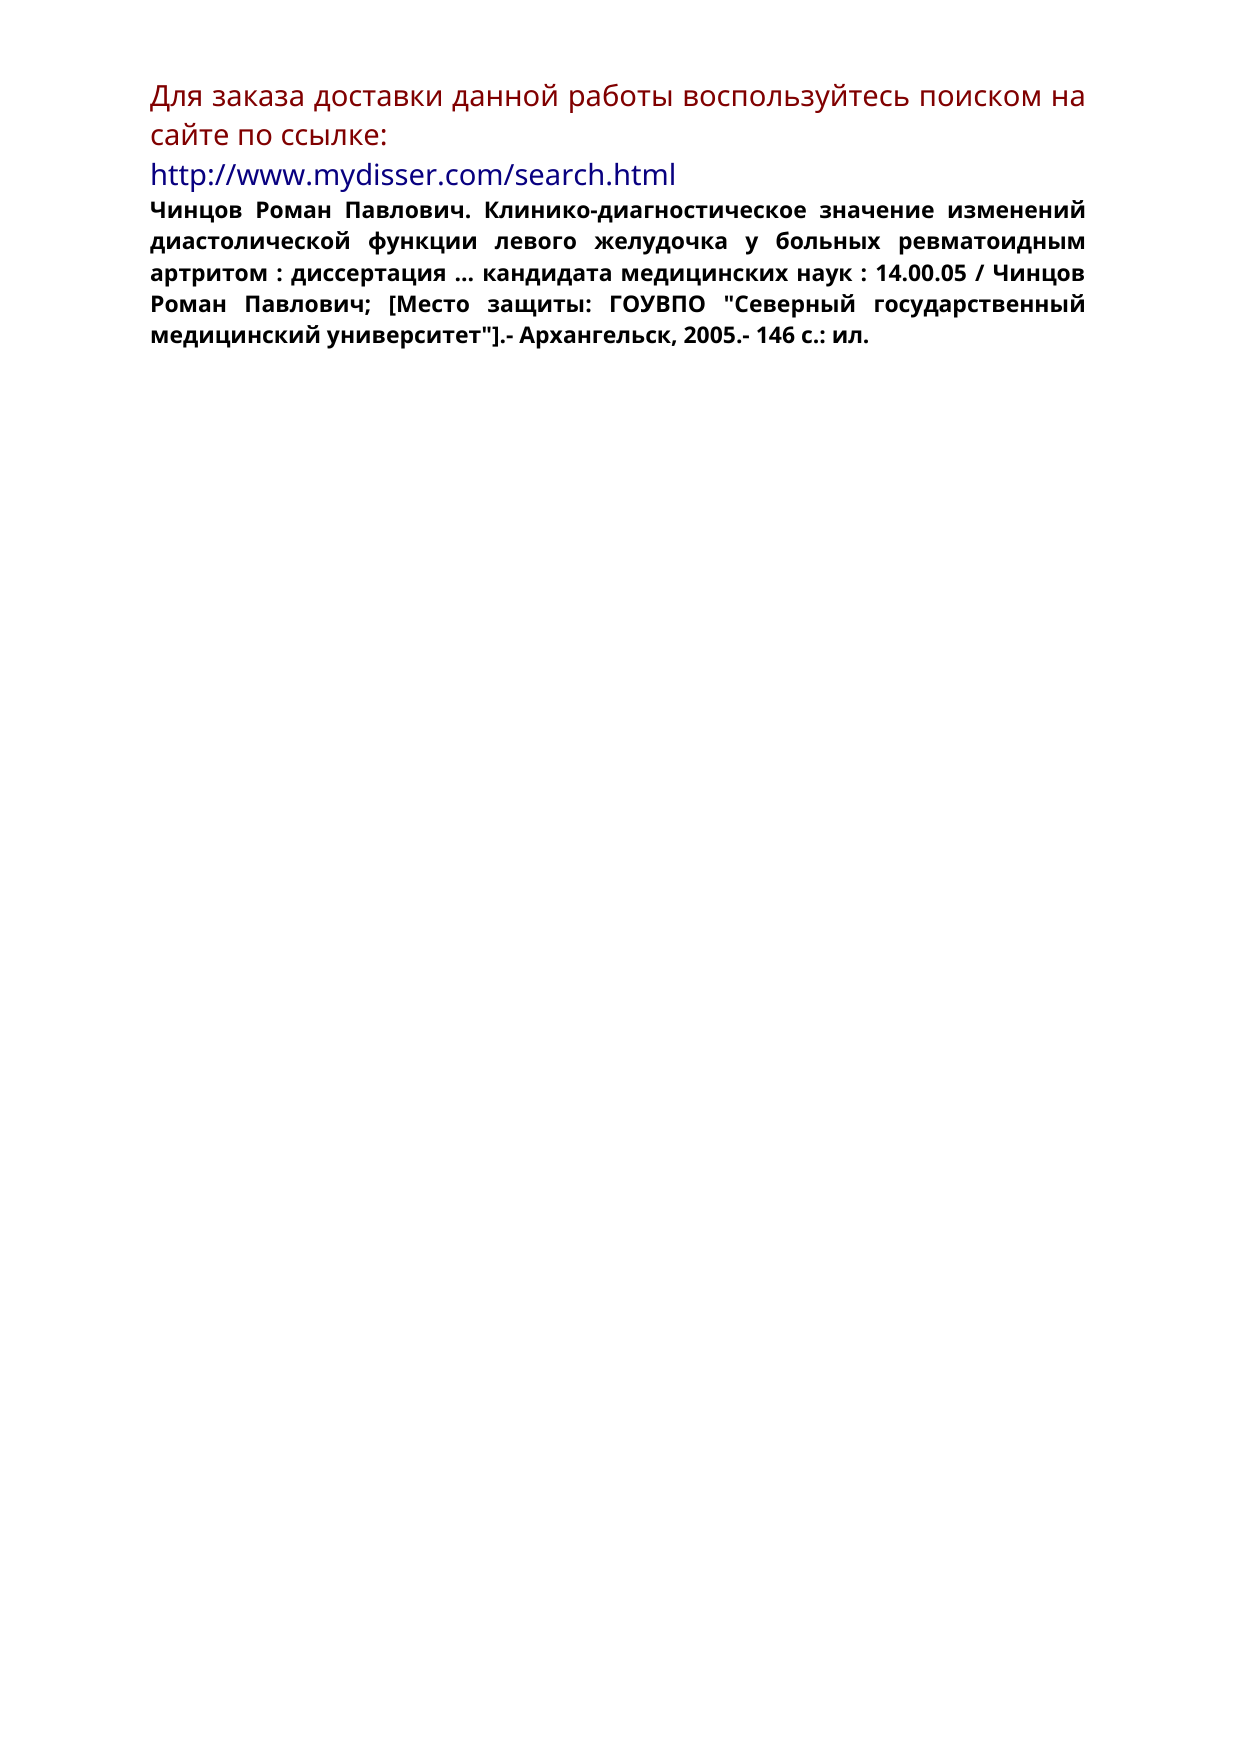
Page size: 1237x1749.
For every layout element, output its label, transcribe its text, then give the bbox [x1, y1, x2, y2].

text Чинцов Роман Павлович. Клинико-диагностическое значение изменений диастолической функции левого желудочка у больных ревматоидным артритом : диссертация ... кандидата медицинских наук : 14.00.05 / Чинцов Роман Павлович; [Место защиты: ГОУВПО "Северный государственный медицинский университет"].- Архангельск, 2005.- 146 с.: ил. [150, 194, 1086, 350]
